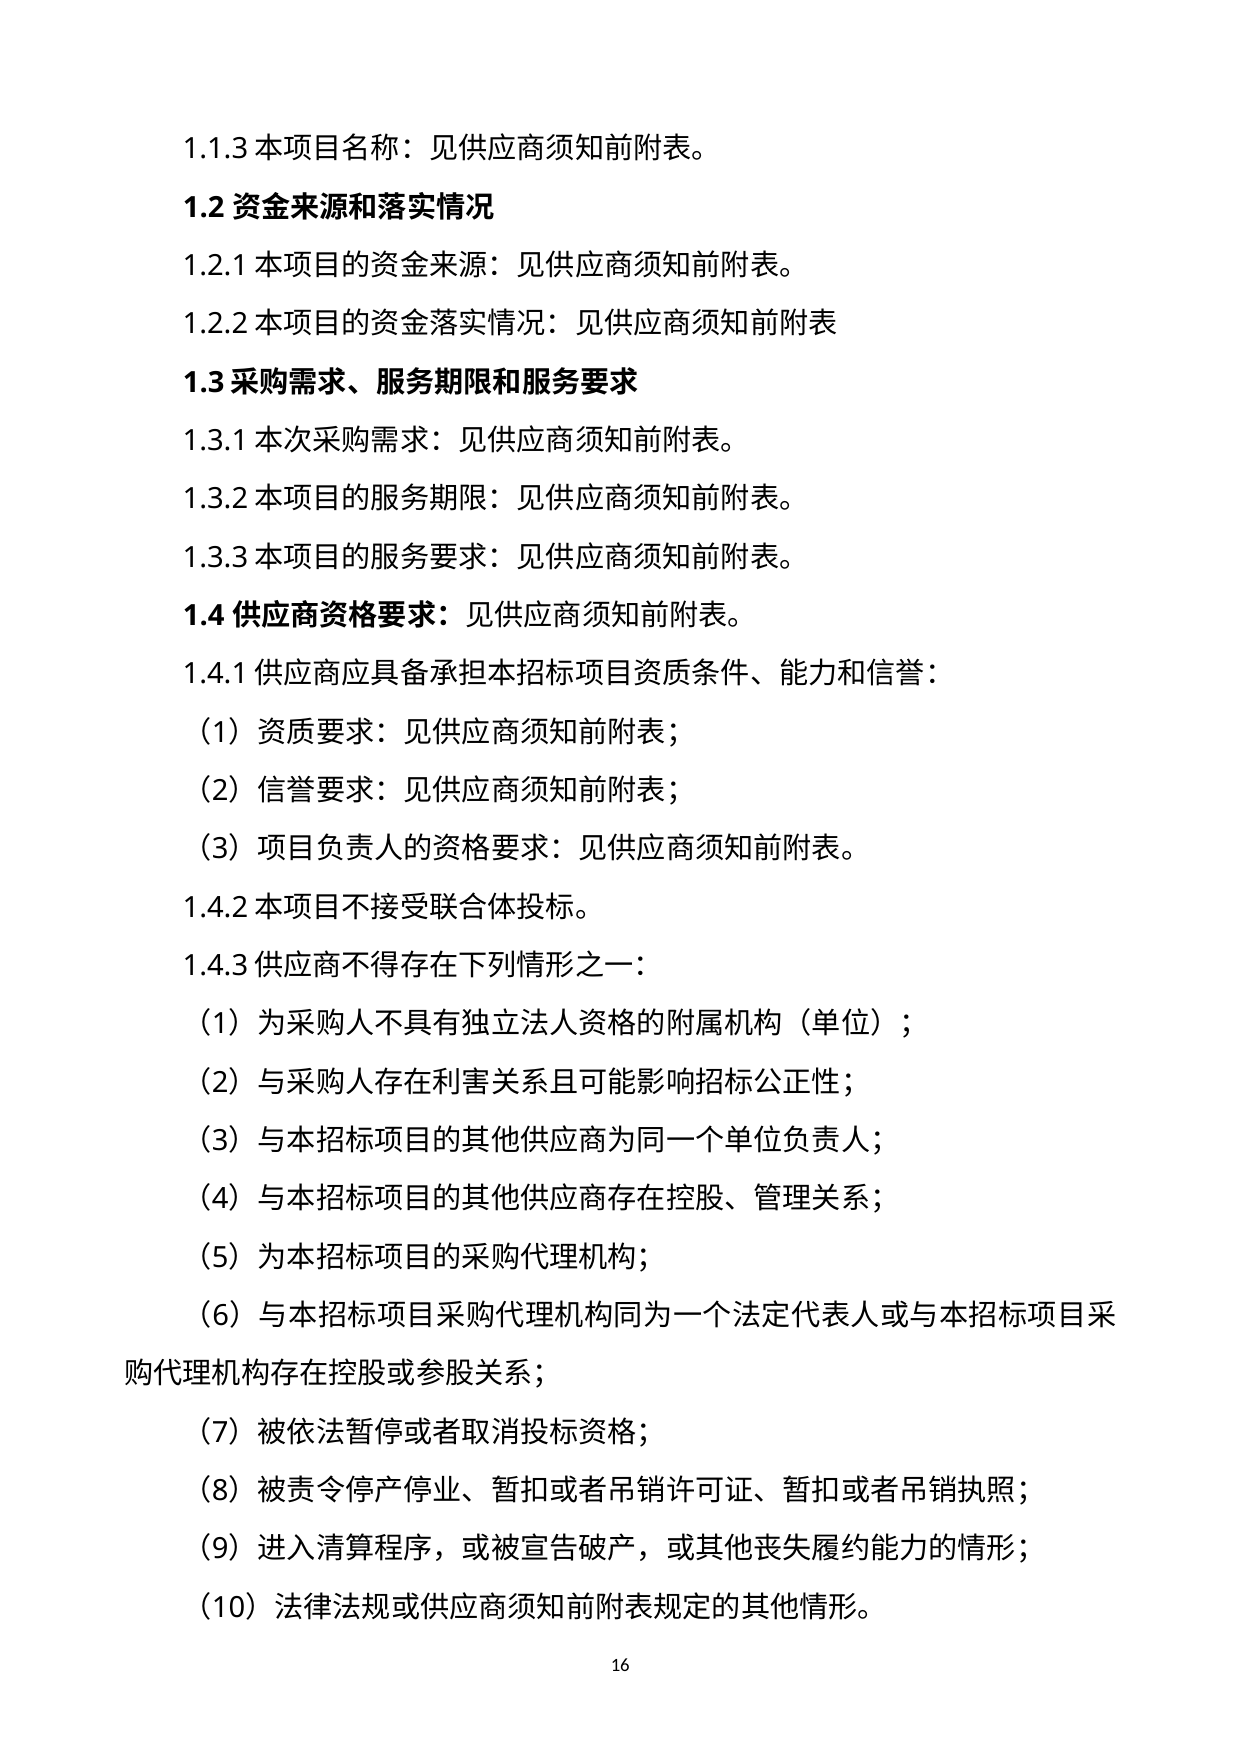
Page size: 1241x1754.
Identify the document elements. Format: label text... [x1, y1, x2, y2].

text （1）资质要求：见供应商须知前附表； [124, 696, 1116, 754]
text （3）项目负责人的资格要求：见供应商须知前附表。 [124, 812, 1116, 871]
text 1.4.3供应商不得存在下列情形之一： [124, 929, 1116, 987]
text 1.3采购需求、服务期限和服务要求 [124, 346, 1116, 404]
text （10）法律法规或供应商须知前附表规定的其他情形。 [124, 1571, 1116, 1629]
text 1.2 资金来源和落实情况 [124, 171, 1116, 229]
text （1）为采购人不具有独立法人资格的附属机构（单位）； [124, 987, 1116, 1046]
text （7）被依法暂停或者取消投标资格； [124, 1396, 1116, 1454]
text （9）进入清算程序，或被宣告破产，或其他丧失履约能力的情形； [124, 1512, 1116, 1571]
text 1.4.1供应商应具备承担本招标项目资质条件、能力和信誉： [124, 637, 1116, 696]
text 1.3.1本次采购需求：见供应商须知前附表。 [124, 404, 1116, 462]
text （2）与采购人存在利害关系且可能影响招标公正性； [124, 1046, 1116, 1104]
text 1.4.2本项目不接受联合体投标。 [124, 871, 1116, 929]
text （4）与本招标项目的其他供应商存在控股、管理关系； [124, 1162, 1116, 1221]
text （8）被责令停产停业、暂扣或者吊销许可证、暂扣或者吊销执照； [124, 1454, 1116, 1512]
text 1.4 供应商资格要求：见供应商须知前附表。 [124, 579, 1116, 637]
text 1.2.1本项目的资金来源：见供应商须知前附表。 [124, 229, 1116, 287]
text （5）为本招标项目的采购代理机构； [124, 1221, 1116, 1279]
text （3）与本招标项目的其他供应商为同一个单位负责人； [124, 1104, 1116, 1162]
text （6）与本招标项目采购代理机构同为一个法定代表人或与本招标项目采购代理机构存在控股或参股关系； [124, 1279, 1116, 1396]
text 1.3.2本项目的服务期限：见供应商须知前附表。 [124, 462, 1116, 521]
text 1.1.3本项目名称：见供应商须知前附表。 [124, 112, 1116, 171]
text （2）信誉要求：见供应商须知前附表； [124, 754, 1116, 812]
text 1.3.3本项目的服务要求：见供应商须知前附表。 [124, 521, 1116, 579]
text 1.2.2本项目的资金落实情况：见供应商须知前附表 [124, 287, 1116, 346]
